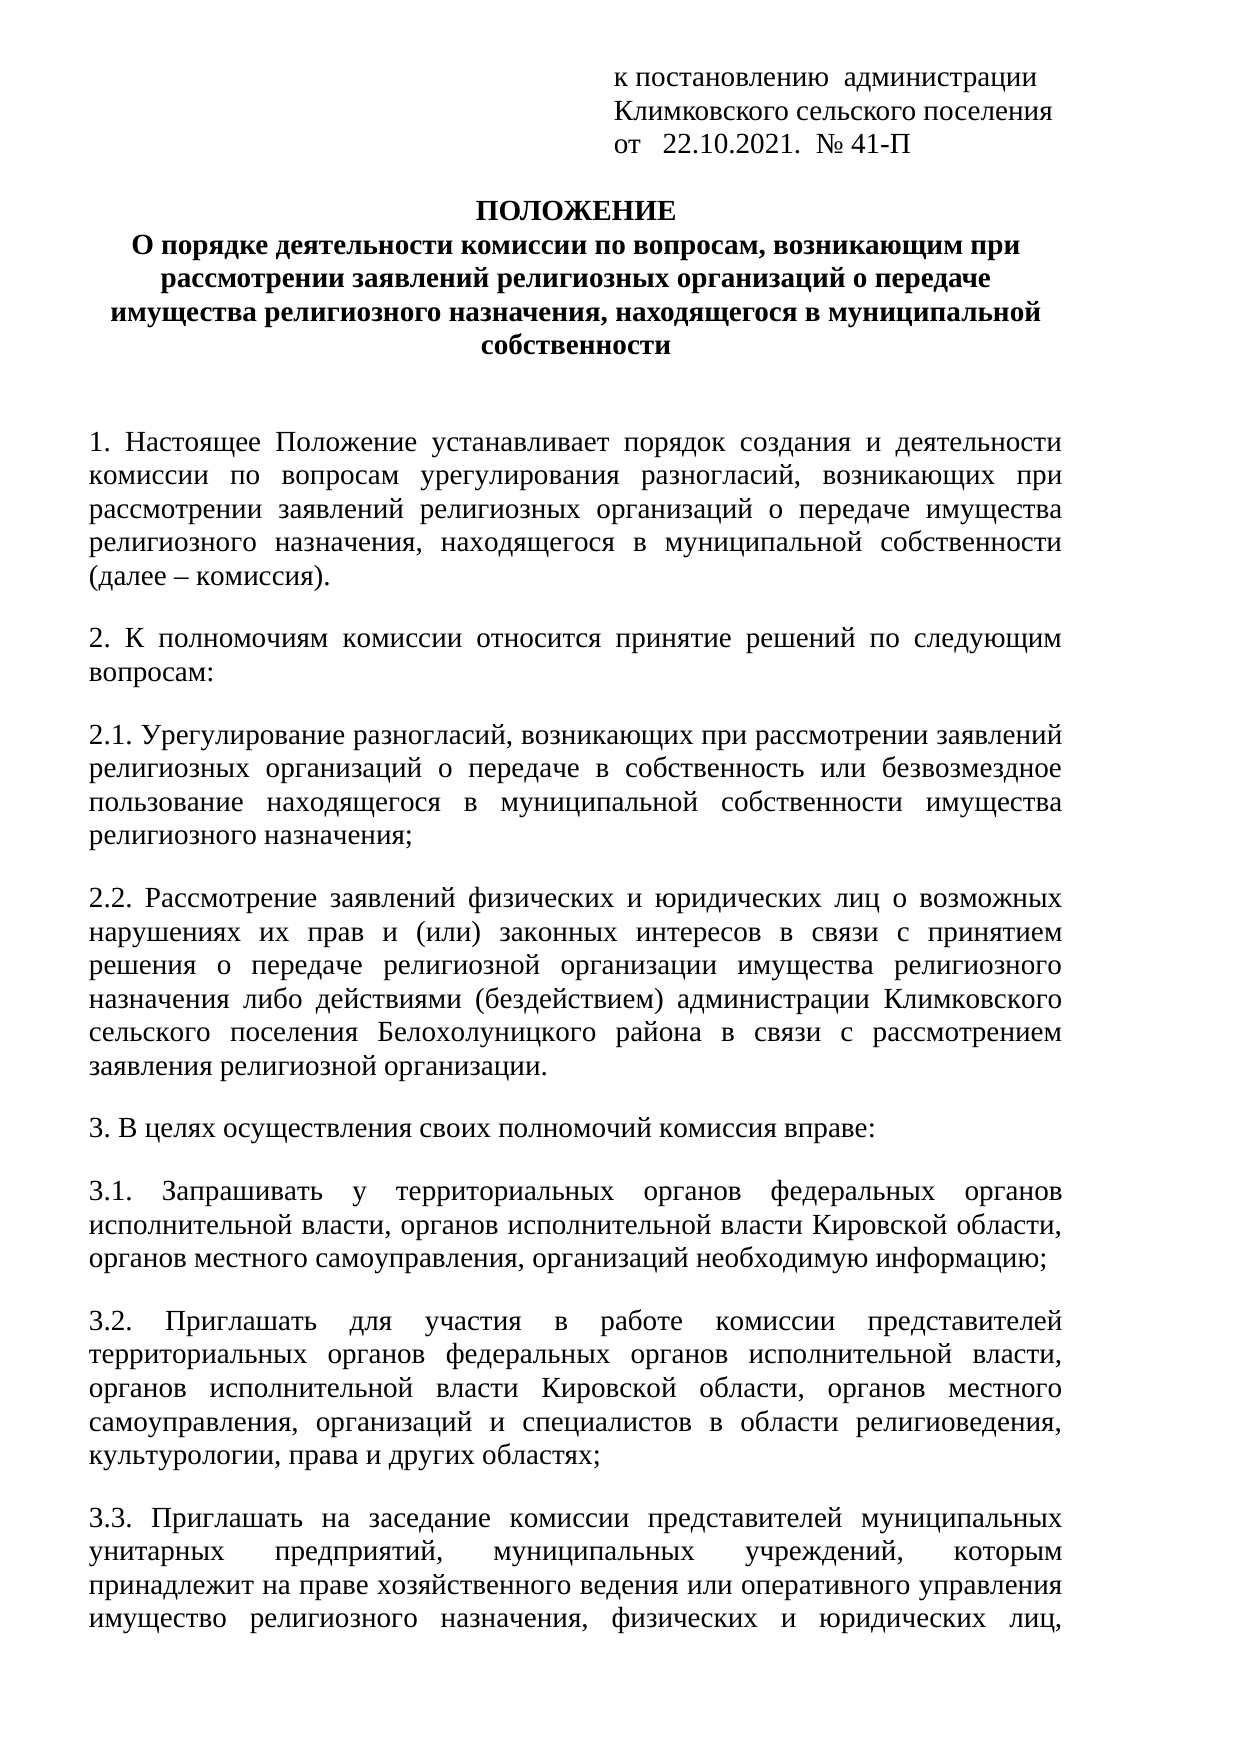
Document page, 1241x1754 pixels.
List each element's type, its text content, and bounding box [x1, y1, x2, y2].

text Климковского сельского поселения [89, 93, 1063, 126]
text 3. В целях осуществления своих полномочий комиссия вправе: [89, 1111, 1063, 1144]
text 3.2. Приглашать для участия в работе комиссии представителей территориальных органов федеральных органов исполнительной власти, органов исполнительной власти Кировской области, органов местного самоуправления, организаций и специалистов в области религиоведения, культурологии, права и других областях; [89, 1303, 1063, 1471]
text 2.1. Урегулирование разногласий, возникающих при рассмотрении заявлений религиозных организаций о передаче в собственность или безвозмездное пользование находящегося в муниципальной собственности имущества религиозного назначения; [89, 717, 1063, 851]
text 2.2. Рассмотрение заявлений физических и юридических лиц о возможных нарушениях их прав и (или) законных интересов в связи с принятием решения о передаче религиозной организации имущества религиозного назначения либо действиями (бездействием) администрации Климковского сельского поселения Белохолуницкого района в связи с рассмотрением заявления религиозной организации. [89, 880, 1063, 1081]
text к постановлению администрации [89, 59, 1063, 93]
text 2. К полномочиям комиссии относится принятие решений по следующим вопросам: [89, 621, 1063, 688]
text ПОЛОЖЕНИЕ [89, 193, 1063, 227]
text 1. Настоящее Положение устанавливает порядок создания и деятельности комиссии по вопросам урегулирования разногласий, возникающих при рассмотрении заявлений религиозных организаций о передаче имущества религиозного назначения, находящегося в муниципальной собственности (далее – комиссия). [89, 424, 1063, 591]
text О порядке деятельности комиссии по вопросам, возникающим при рассмотрении заявлений религиозных организаций о передаче имущества религиозного назначения, находящегося в муниципальной собственности [89, 227, 1063, 361]
text 3.1. Запрашивать у территориальных органов федеральных органов исполнительной власти, органов исполнительной власти Кировской области, органов местного самоуправления, организаций необходимую информацию; [89, 1173, 1063, 1274]
text от 22.10.2021. № 41-П [89, 126, 1063, 160]
